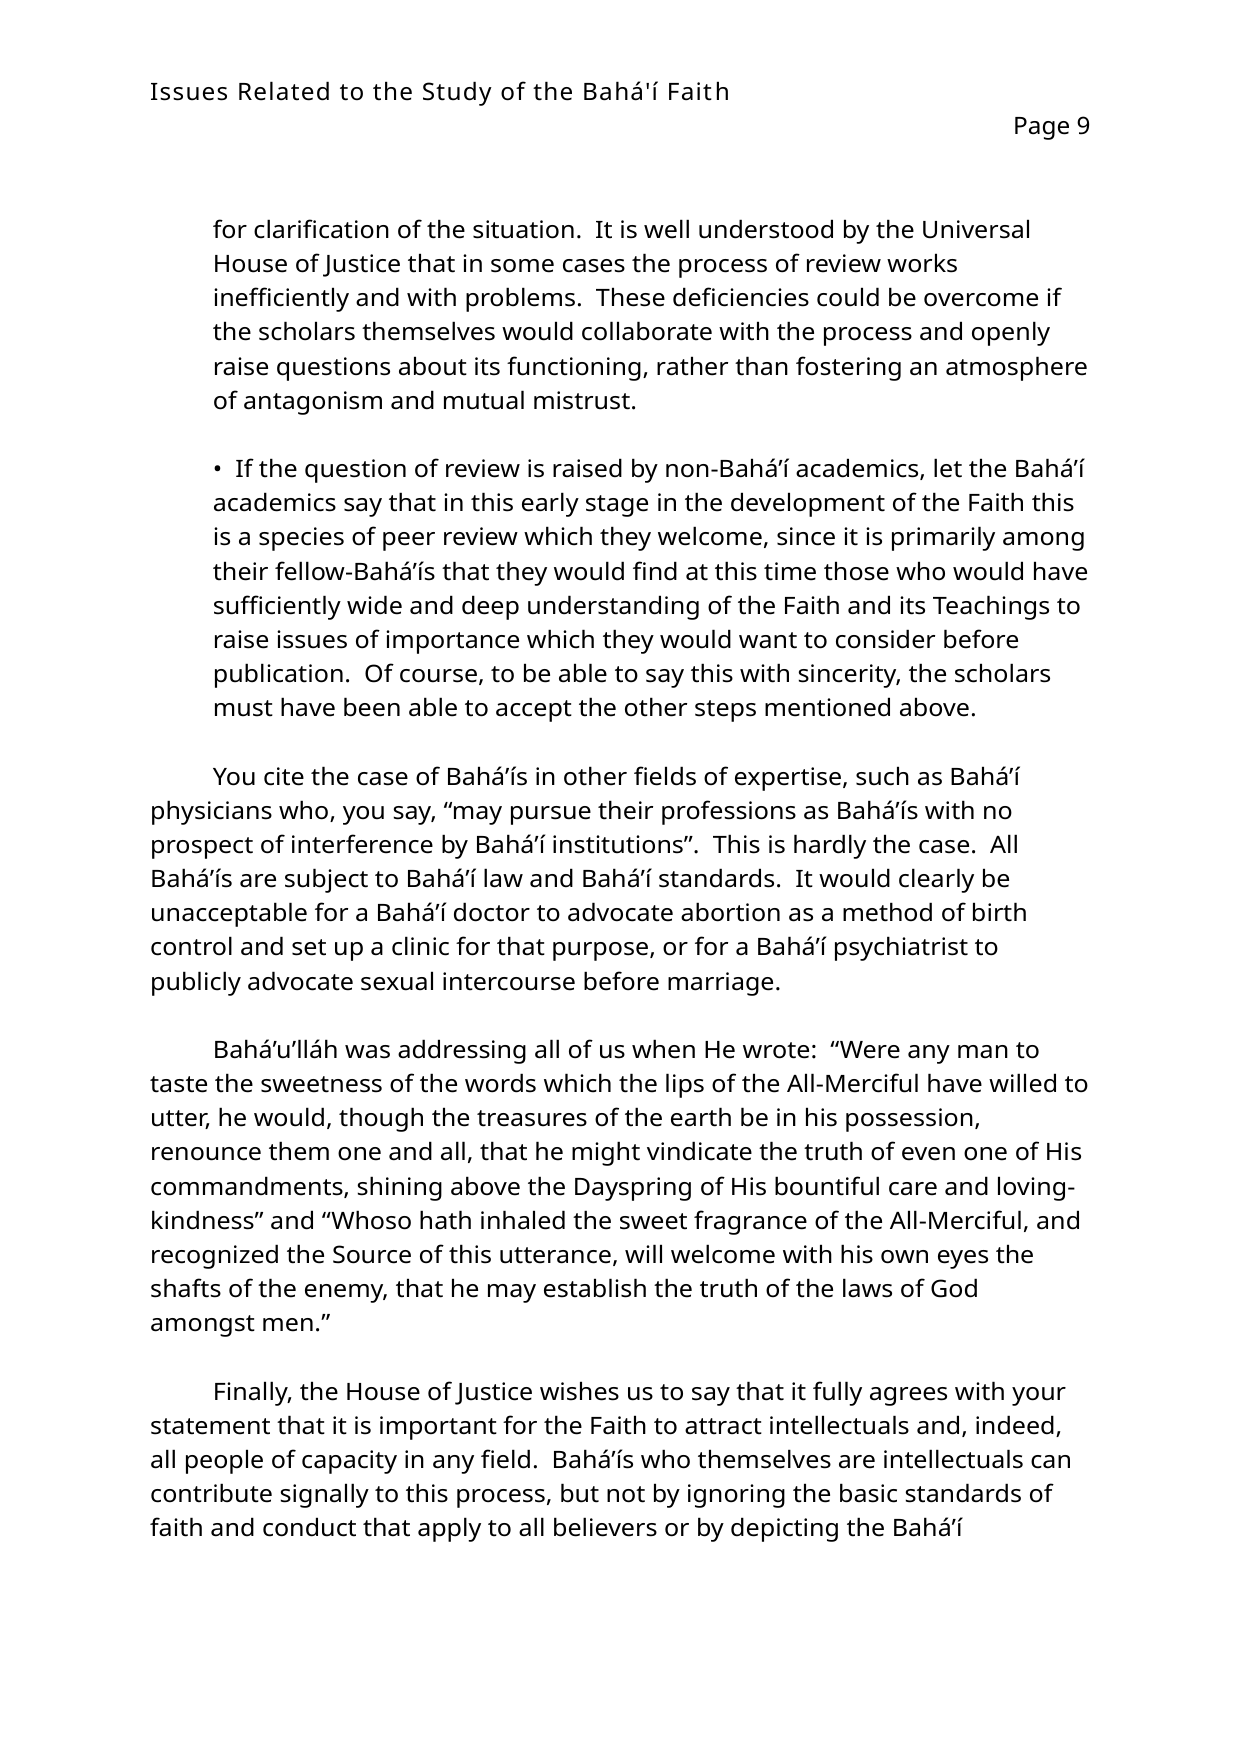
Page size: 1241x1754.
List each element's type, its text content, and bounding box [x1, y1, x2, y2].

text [150, 1374, 1090, 1543]
text You cite the case of Bahá’ís in other fields of expertise, such as Bahá’í physicians who, you say, “may pursue their professions as Bahá’ís with no prospect of interference by Bahá’í institutions”. This is hardly the case. All Bahá’ís are subject to Bahá’í law and Bahá’í standards. It would clearly be unacceptable for a Bahá’í doctor to advocate abortion as a method of birth control and set up a clinic for that purpose, or for a Bahá’í psychiatrist to publicly advocate sexual intercourse before marriage. [150, 759, 1090, 997]
text • If the question of review is raised by non-Bahá’í academics, let the Bahá’í academics say that in this early stage in the development of the Faith this is a species of peer review which they welcome, since it is primarily among their fellow-Bahá’ís that they would find at this time those who would have sufficiently wide and deep understanding of the Faith and its Teachings to raise issues of importance which they would want to consider before publication. Of course, to be able to say this with sincerity, the scholars must have been able to accept the other steps mentioned above. [213, 452, 1090, 723]
text Bahá’u’lláh was addressing all of us when He wrote: “Were any man to taste the sweetness of the words which the lips of the All-Merciful have willed to utter, he would, though the treasures of the earth be in his possession, renounce them one and all, that he might vindicate the truth of even one of His commandments, shining above the Dayspring of His bountiful care and loving-kindness” and “Whoso hath inhaled the sweet fragrance of the All-Merciful, and recognized the Source of this utterance, will welcome with his own eyes the shafts of the enemy, that he may establish the truth of the laws of God amongst men.” [150, 1033, 1090, 1338]
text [213, 213, 1090, 416]
